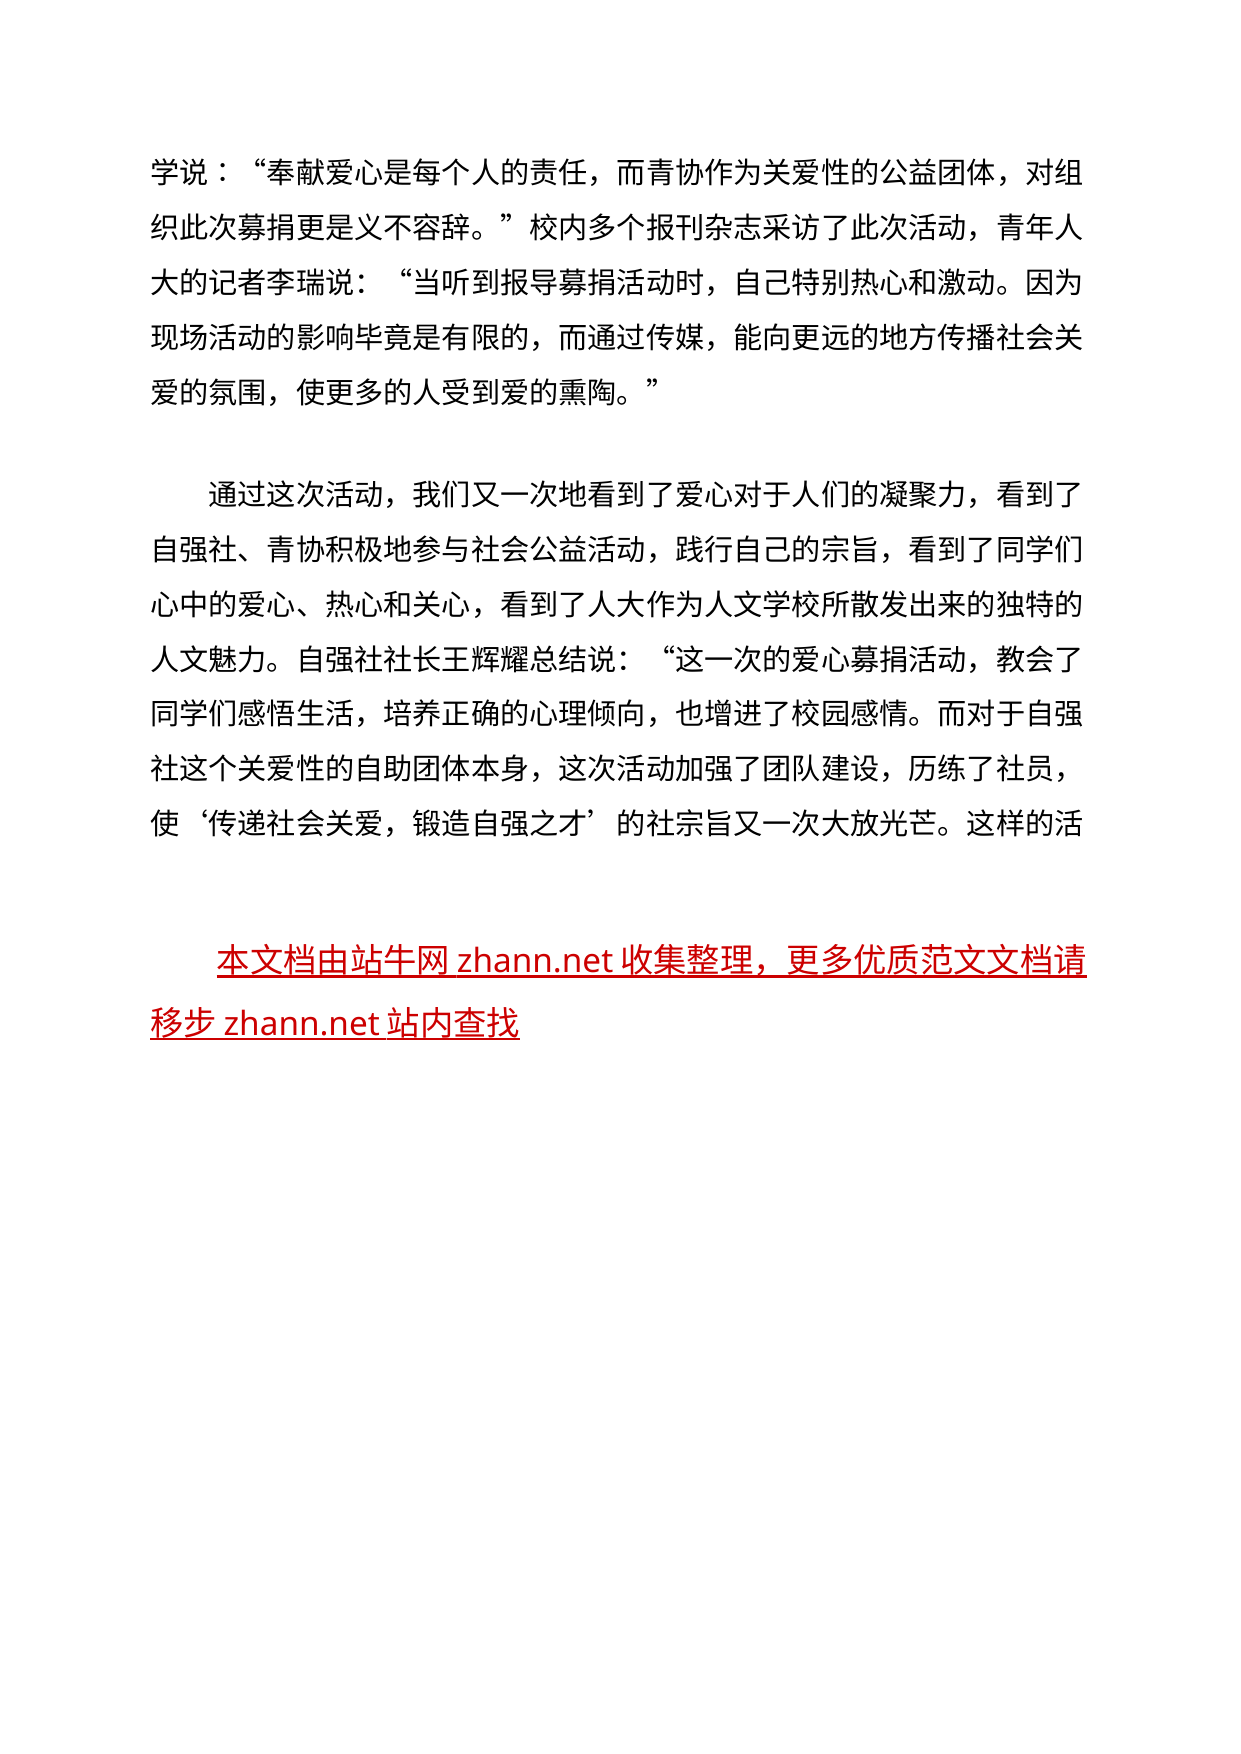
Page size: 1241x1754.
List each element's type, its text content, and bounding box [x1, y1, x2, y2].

text 通过这次活动，我们又一次地看到了爱心对于人们的凝聚力，看到了自强社、青协积极地参与社会公益活动，践行自己的宗旨，看到了同学们心中的爱心、热心和关心，看到了人大作为人文学校所散发出来的独特的人文魅力。自强社社长王辉耀总结说：“这一次的爱心募捐活动，教会了同学们感悟生活，培养正确的心理倾向，也增进了校园感情。而对于自强社这个关爱性的自助团体本身，这次活动加强了团队建设，历练了社员，使‘传递社会关爱，锻造自强之才’的社宗旨又一次大放光芒。这样的活 [150, 471, 1090, 843]
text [150, 150, 1090, 412]
text 本文档由站牛网zhann.net收集整理，更多优质范文文档请移步zhann.net站内查找 [150, 934, 1090, 1045]
